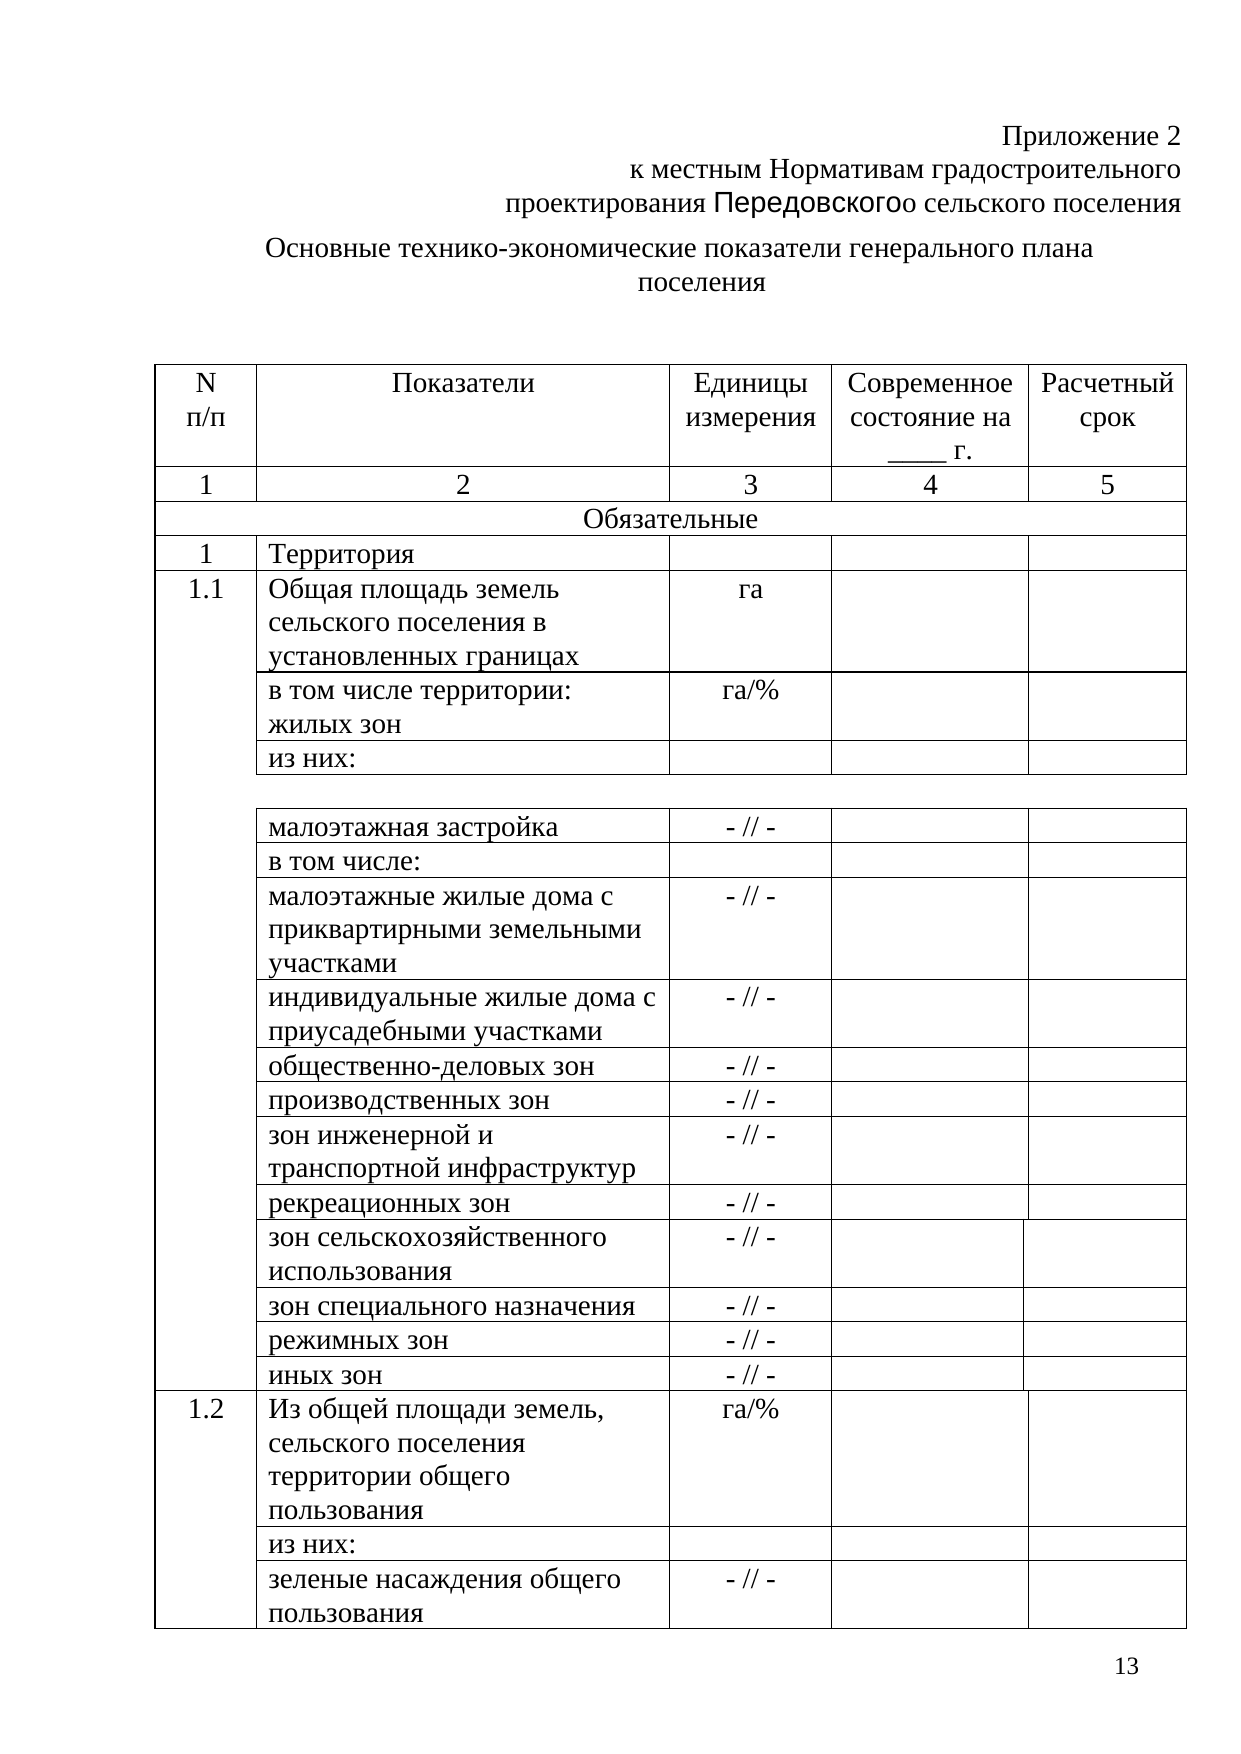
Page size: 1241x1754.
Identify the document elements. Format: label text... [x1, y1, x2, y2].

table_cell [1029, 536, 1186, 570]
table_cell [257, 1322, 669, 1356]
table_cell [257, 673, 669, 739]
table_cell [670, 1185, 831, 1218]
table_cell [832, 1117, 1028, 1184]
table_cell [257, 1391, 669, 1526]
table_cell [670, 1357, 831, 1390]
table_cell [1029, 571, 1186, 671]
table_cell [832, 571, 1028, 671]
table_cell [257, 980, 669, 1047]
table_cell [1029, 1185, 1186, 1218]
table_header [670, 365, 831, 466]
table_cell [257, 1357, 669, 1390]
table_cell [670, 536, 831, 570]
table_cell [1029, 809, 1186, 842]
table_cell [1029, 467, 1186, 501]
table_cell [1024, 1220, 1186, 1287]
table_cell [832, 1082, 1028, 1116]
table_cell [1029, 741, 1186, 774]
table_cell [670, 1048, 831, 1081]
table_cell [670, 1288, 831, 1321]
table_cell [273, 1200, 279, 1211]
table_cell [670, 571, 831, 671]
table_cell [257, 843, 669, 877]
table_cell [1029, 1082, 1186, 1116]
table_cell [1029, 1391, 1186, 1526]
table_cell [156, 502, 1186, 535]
subtitle Основные технико-экономические показатели генерального плана поселения [177, 230, 1181, 297]
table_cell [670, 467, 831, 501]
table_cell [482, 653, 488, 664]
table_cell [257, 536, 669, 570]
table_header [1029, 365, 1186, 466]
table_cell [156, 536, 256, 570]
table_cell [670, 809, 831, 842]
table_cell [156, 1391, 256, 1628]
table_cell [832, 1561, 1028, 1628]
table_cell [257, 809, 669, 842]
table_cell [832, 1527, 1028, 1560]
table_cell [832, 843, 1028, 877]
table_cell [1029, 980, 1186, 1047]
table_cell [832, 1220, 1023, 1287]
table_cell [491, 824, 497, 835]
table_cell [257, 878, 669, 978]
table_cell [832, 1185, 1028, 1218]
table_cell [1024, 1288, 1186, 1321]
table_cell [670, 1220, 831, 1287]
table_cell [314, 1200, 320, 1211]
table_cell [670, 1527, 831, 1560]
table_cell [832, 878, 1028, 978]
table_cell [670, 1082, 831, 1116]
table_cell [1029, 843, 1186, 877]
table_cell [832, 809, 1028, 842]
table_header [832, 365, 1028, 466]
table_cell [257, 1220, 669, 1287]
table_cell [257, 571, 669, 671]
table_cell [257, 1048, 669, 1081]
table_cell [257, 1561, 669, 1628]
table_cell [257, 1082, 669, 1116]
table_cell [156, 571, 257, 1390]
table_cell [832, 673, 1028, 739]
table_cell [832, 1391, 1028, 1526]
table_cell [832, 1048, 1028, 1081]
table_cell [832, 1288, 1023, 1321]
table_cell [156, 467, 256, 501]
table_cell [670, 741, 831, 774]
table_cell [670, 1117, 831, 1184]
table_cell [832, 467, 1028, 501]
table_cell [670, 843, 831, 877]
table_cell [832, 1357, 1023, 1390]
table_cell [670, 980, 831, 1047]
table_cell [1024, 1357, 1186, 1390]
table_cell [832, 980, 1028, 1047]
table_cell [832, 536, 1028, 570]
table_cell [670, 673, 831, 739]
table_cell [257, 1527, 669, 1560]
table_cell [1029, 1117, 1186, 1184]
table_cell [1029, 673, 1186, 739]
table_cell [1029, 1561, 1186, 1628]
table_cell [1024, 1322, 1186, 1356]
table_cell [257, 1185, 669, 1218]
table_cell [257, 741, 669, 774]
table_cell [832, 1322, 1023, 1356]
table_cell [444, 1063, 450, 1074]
text Приложение 2 к местным Нормативам градостроительного проектирования Передовскогоо сельского поселения [177, 118, 1181, 219]
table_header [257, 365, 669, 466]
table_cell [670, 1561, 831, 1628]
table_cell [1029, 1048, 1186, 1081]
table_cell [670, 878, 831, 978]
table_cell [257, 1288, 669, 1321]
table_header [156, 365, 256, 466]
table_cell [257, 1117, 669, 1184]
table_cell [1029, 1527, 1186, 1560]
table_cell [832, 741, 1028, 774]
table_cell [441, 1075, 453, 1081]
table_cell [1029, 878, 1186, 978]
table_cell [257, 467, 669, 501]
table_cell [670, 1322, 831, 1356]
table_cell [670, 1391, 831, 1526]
